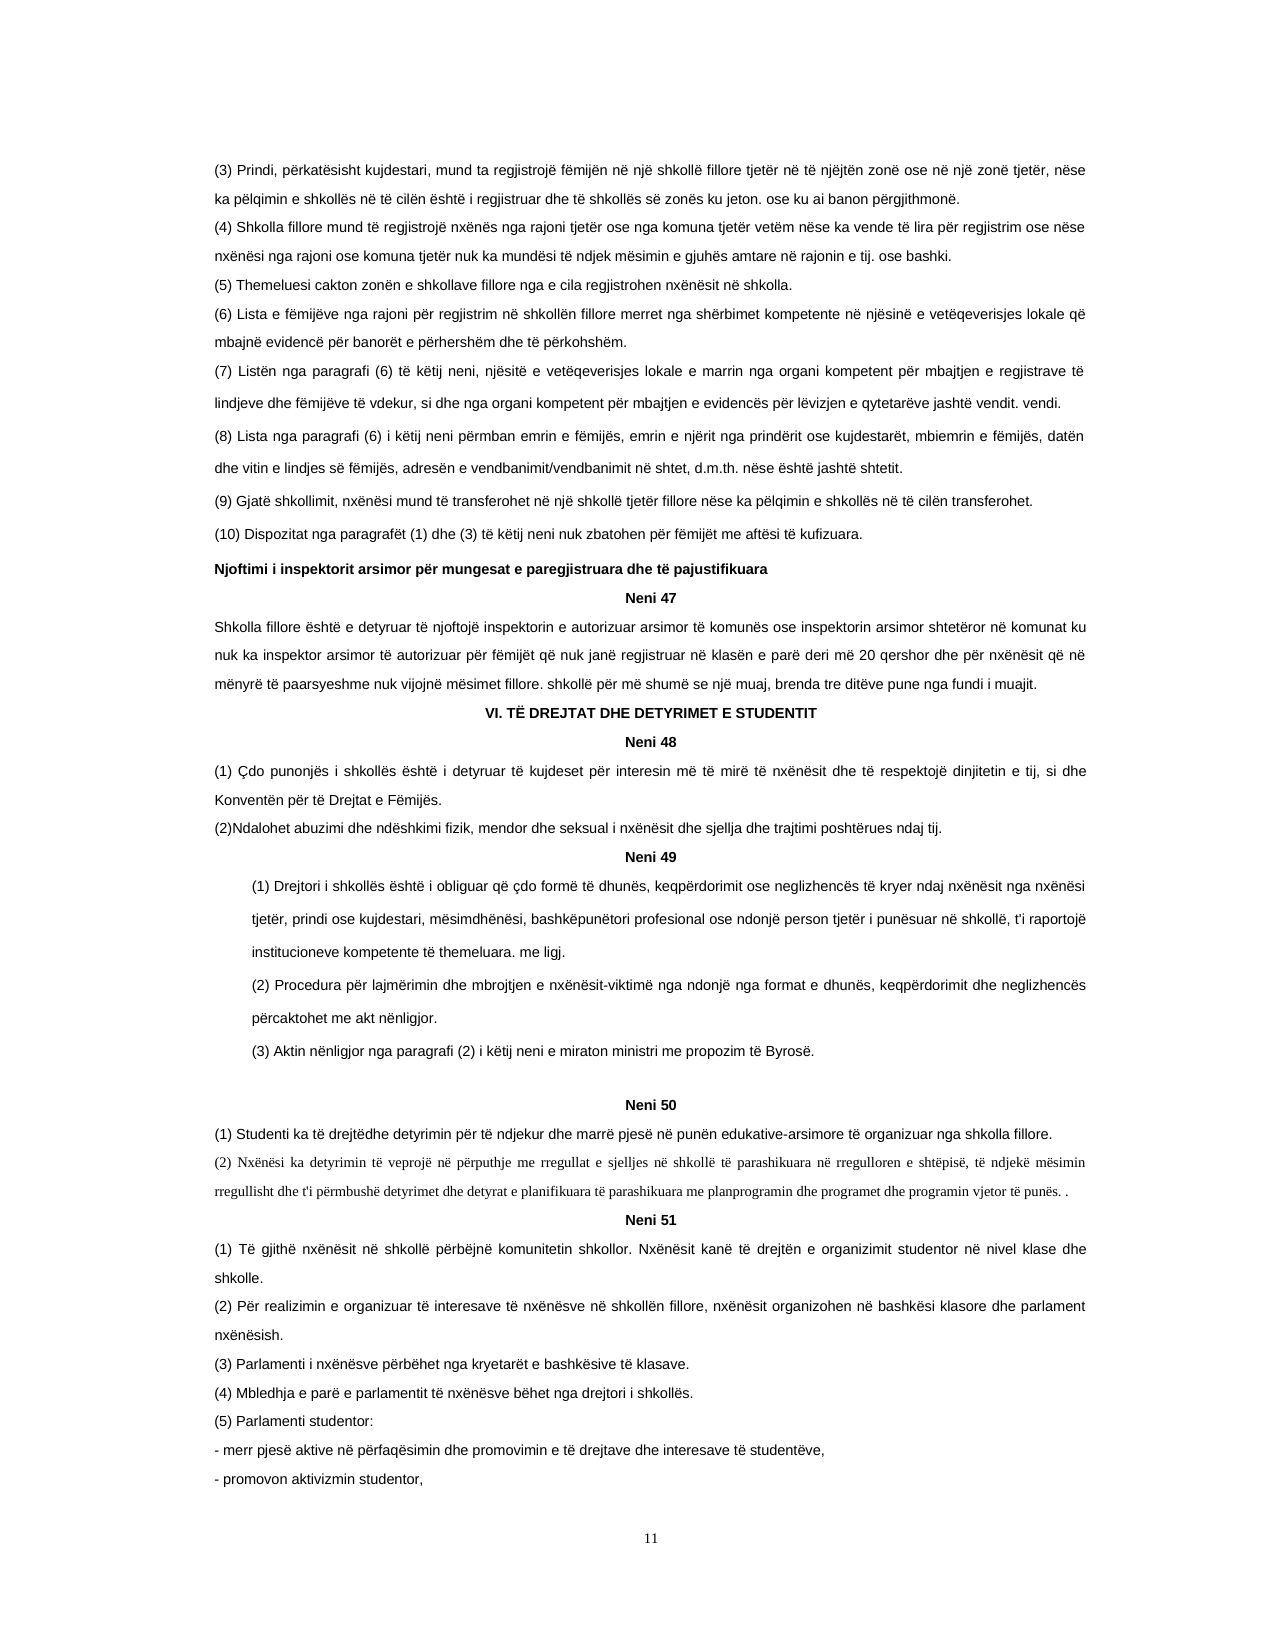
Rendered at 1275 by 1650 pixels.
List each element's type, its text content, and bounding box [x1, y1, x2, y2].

text (9) Gjatë shkollimit, nxënësi mund të transferohet në një shkollë tjetër fillore nëse ka pëlqimin e shkollës në të cilën transferohet. [214, 481, 1086, 510]
text (3) Prindi, përkatësisht kujdestari, mund ta regjistrojë fëmijën në një shkollë fillore tjetër në të njëjtën zonë ose në një zonë tjetër, nëse ka pëlqimin e shkollës në të cilën është i regjistruar dhe të shkollës së zonës ku jeton. ose ku ai banon përgjithmonë. [214, 150, 1087, 207]
text (3) Parlamenti i nxënësve përbëhet nga kryetarët e bashkësive të klasave. [214, 1344, 1087, 1373]
text (1) Të gjithë nxënësit në shkollë përbëjnë komunitetin shkollor. Nxënësit kanë të drejtën e organizimit studentor në nivel klase dhe shkolle. [214, 1229, 1087, 1286]
text (7) Listën nga paragrafi (6) të këtij neni, njësitë e vetëqeverisjes lokale e marrin nga organi kompetent për mbajtjen e regjistrave të lindjeve dhe fëmijëve të vdekur, si dhe nga organi kompetent për mbajtjen e evidencës për lëvizjen e qytetarëve jashtë vendit. vendi. [214, 351, 1086, 412]
text VI. TË DREJTAT DHE DETYRIMET E STUDENTIT [214, 693, 1087, 722]
list (1) Drejtori i shkollës është i obliguar që çdo formë të dhunës, keqpërdorimit ose neglizhencës të kryer ndaj nxënësit nga nxënësi tjetër, prindi ose kujdestari, mësimdhënësi, bashkëpunëtori profesional ose ndonjë person tjetër i punësuar në shkollë, t'i raportojë institucioneve kompetente të themeluara. me ligj. [252, 866, 1087, 961]
text (1) Studenti ka të drejtëdhe detyrimin për të ndjekur dhe marrë pjesë në punën edukative-arsimore të organizuar nga shkolla fillore. [214, 1114, 1087, 1142]
text (2) Nxënësi ka detyrimin të veprojë në përputhje me rregullat e sjelljes në shkollë të parashikuara në rregulloren e shtëpisë, të ndjekë mësimin rregullisht dhe t'i përmbushë detyrimet dhe detyrat e planifikuara të parashikuara me planprogramin dhe programet dhe programin vjetor të punës. . [214, 1142, 1087, 1200]
text (5) Themeluesi cakton zonën e shkollave fillore nga e cila regjistrohen nxënësit në shkolla. [214, 265, 1087, 293]
text Neni 50 [214, 1085, 1087, 1113]
list (3) Aktin nënligjor nga paragrafi (2) i këtij neni e miraton ministri me propozim të Byrosë. [252, 1031, 1087, 1060]
text (2) Për realizimin e organizuar të interesave të nxënësve në shkollën fillore, nxënësit organizohen në bashkësi klasore dhe parlament nxënësish. [214, 1286, 1087, 1344]
text (4) Shkolla fillore mund të regjistrojë nxënës nga rajoni tjetër ose nga komuna tjetër vetëm nëse ka vende të lira për regjistrim ose nëse nxënësi nga rajoni ose komuna tjetër nuk ka mundësi të ndjek mësimin e gjuhës amtare në rajonin e tij. ose bashki. [214, 207, 1087, 265]
text (1) Çdo punonjës i shkollës është i detyruar të kujdeset për interesin më të mirë të nxënësit dhe të respektojë dinjitetin e tij, si dhe Konventën për të Drejtat e Fëmijës. [214, 751, 1087, 808]
text (5) Parlamenti studentor: [214, 1401, 1087, 1430]
text Neni 47 [214, 578, 1087, 606]
text - promovon aktivizmin studentor, [214, 1459, 1087, 1488]
text Neni 51 [214, 1200, 1087, 1229]
text Njoftimi i inspektorit arsimor për mungesat e paregjistruara dhe të pajustifikuara [214, 549, 1087, 578]
text Shkolla fillore është e detyruar të njoftojë inspektorin e autorizuar arsimor të komunës ose inspektorin arsimor shtetëror në komunat ku nuk ka inspektor arsimor të autorizuar për fëmijët që nuk janë regjistruar në klasën e parë deri më 20 qershor dhe për nxënësit që në mënyrë të paarsyeshme nuk vijojnë mësimet fillore. shkollë për më shumë se një muaj, brenda tre ditëve pune nga fundi i muajit. [214, 607, 1087, 693]
text (6) Lista e fëmijëve nga rajoni për regjistrim në shkollën fillore merret nga shërbimet kompetente në njësinë e vetëqeverisjes lokale që mbajnë evidencë për banorët e përhershëm dhe të përkohshëm. [214, 293, 1087, 351]
text Neni 49 [214, 837, 1087, 866]
text (4) Mbledhja e parë e parlamentit të nxënësve bëhet nga drejtori i shkollës. [214, 1373, 1087, 1401]
text (10) Dispozitat nga paragrafët (1) dhe (3) të këtij neni nuk zbatohen për fëmijët me aftësi të kufizuara. [214, 514, 1086, 543]
text (8) Lista nga paragrafi (6) i këtij neni përmban emrin e fëmijës, emrin e njërit nga prindërit ose kujdestarët, mbiemrin e fëmijës, datën dhe vitin e lindjes së fëmijës, adresën e vendbanimit/vendbanimit në shtet, d.m.th. nëse është jashtë shtetit. [214, 416, 1086, 477]
text (2)Ndalohet abuzimi dhe ndëshkimi fizik, mendor dhe seksual i nxënësit dhe sjellja dhe trajtimi poshtërues ndaj tij. [214, 808, 1087, 837]
text Neni 48 [214, 722, 1087, 751]
list (2) Procedura për lajmërimin dhe mbrojtjen e nxënësit-viktimë nga ndonjë nga format e dhunës, keqpërdorimit dhe neglizhencës përcaktohet me akt nënligjor. [252, 965, 1087, 1027]
text - merr pjesë aktive në përfaqësimin dhe promovimin e të drejtave dhe interesave të studentëve, [214, 1430, 1087, 1459]
